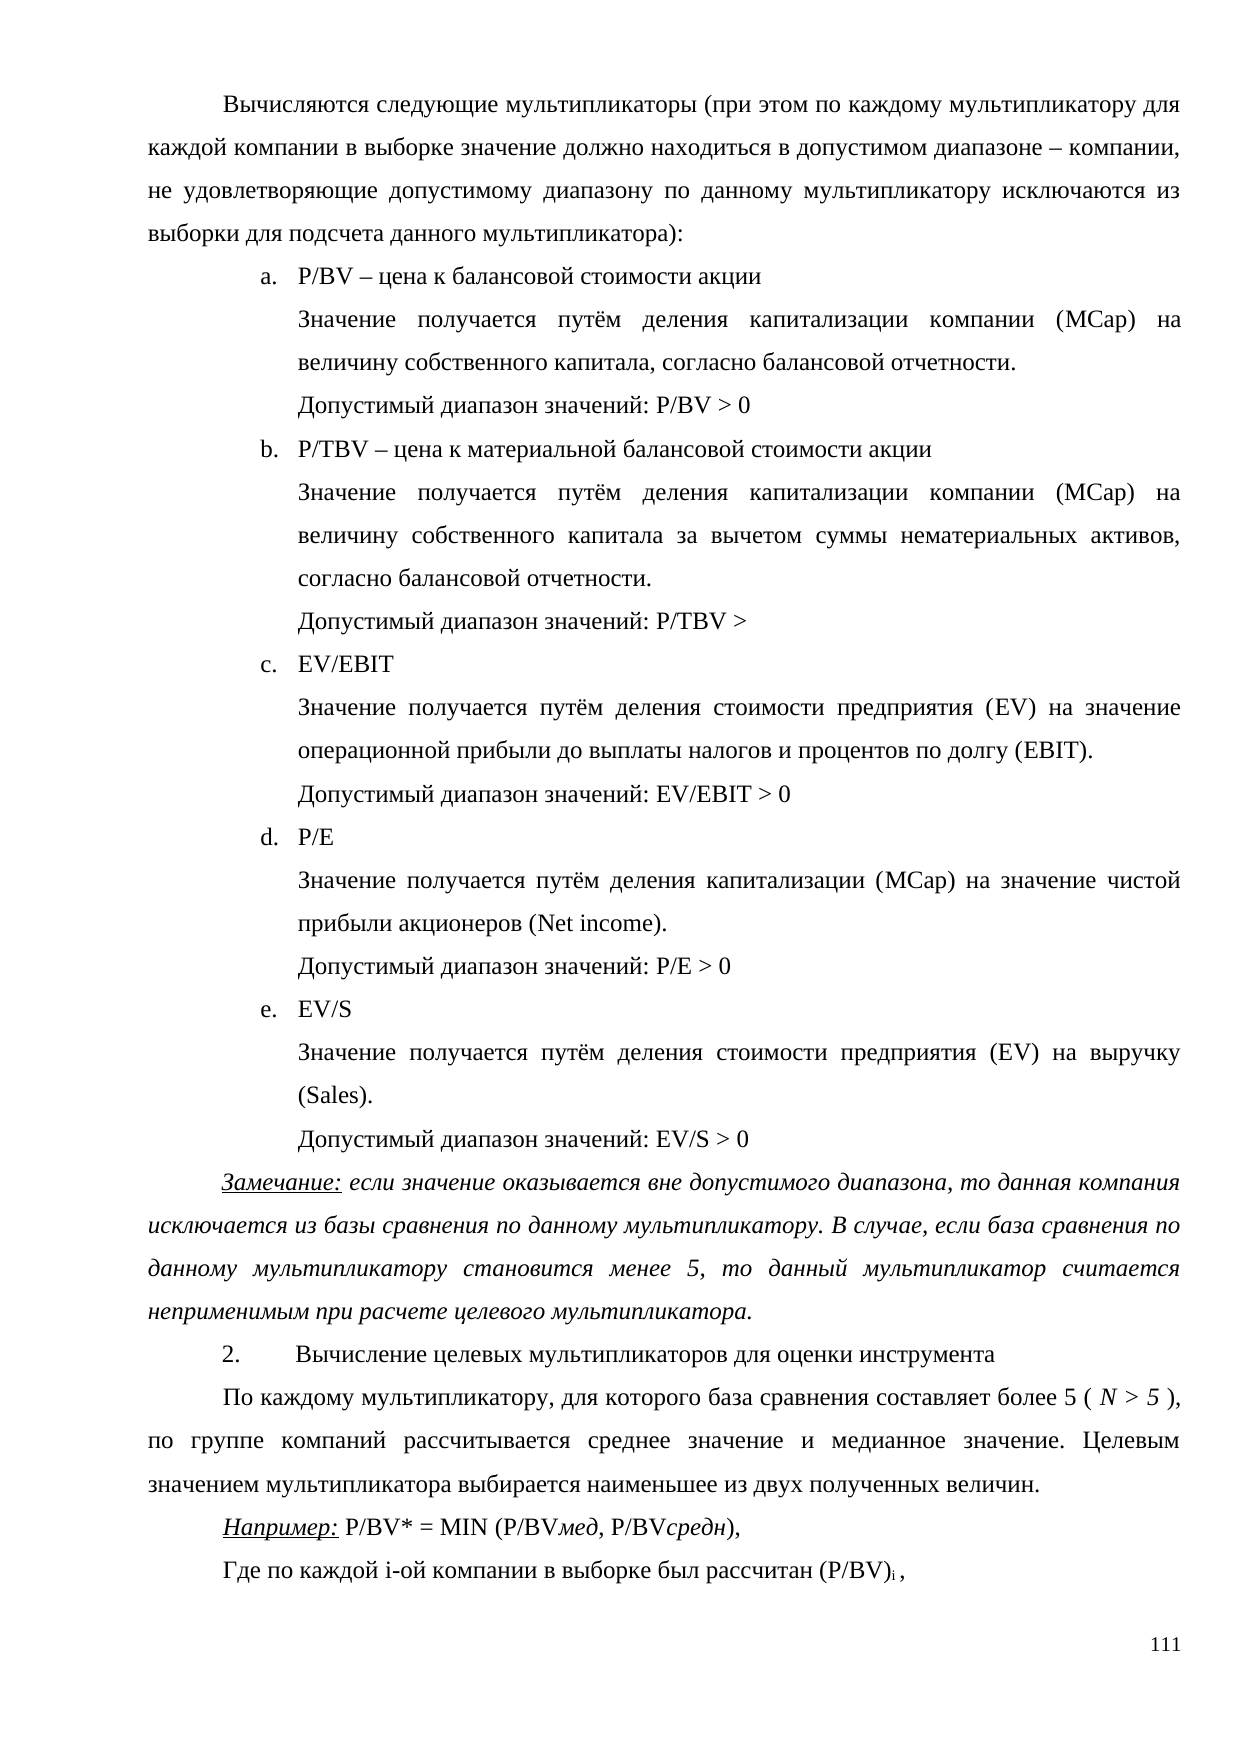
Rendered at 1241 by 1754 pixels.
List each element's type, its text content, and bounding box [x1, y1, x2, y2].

list EV/S [260, 994, 1181, 1023]
list EV/EBIT [260, 649, 1181, 678]
list Допустимый диапазон значений: P/E > 0 [298, 951, 1181, 980]
list Допустимый диапазон значений: P/TBV > [298, 606, 1181, 635]
list Допустимый диапазон значений: EV/EBIT > 0 [298, 779, 1181, 807]
list Значение получается путём деления стоимости предприятия (EV) на значение операционной прибыли до выплаты налогов и процентов по долгу (EBIT). [298, 692, 1181, 764]
list P/BV – цена к балансовой стоимости акции [260, 261, 1181, 290]
list P/TBV – цена к материальной балансовой стоимости акции [260, 434, 1181, 462]
list Значение получается путём деления капитализации (MCap) на значение чистой прибыли акционеров (Net income). [298, 865, 1181, 937]
list Вычисление целевых мультипликаторов для оценки инструмента [148, 1339, 1181, 1368]
list Например: P/BV* = MIN (P/BVмед, P/BVсредн), [148, 1512, 1181, 1541]
text Вычисляются следующие мультипликаторы (при этом по каждому мультипликатору для каждой компании в выборке значение должно находиться в допустимом диапазоне – компании, не удовлетворяющие допустимому диапазону по данному мультипликатору исключаются из выборки для подсчета данного мультипликатора): [148, 89, 1181, 247]
list Где по каждой i-ой компании в выборке был рассчитан (P/BV)i , [148, 1555, 1181, 1584]
text Замечание: если значение оказывается вне допустимого диапазона, то данная компания исключается из базы сравнения по данному мультипликатору. В случае, если база сравнения по данному мультипликатору становится менее 5, то данный мультипликатор считается неприменимым при расчете целевого мультипликатора. [148, 1167, 1181, 1325]
list Допустимый диапазон значений: EV/S > 0 [298, 1124, 1181, 1152]
list P/E [260, 822, 1181, 851]
list Значение получается путём деления капитализации компании (MCap) на величину собственного капитала за вычетом суммы нематериальных активов, согласно балансовой отчетности. [298, 477, 1181, 592]
list Значение получается путём деления капитализации компании (MCap) на величину собственного капитала, согласно балансовой отчетности. [298, 304, 1181, 376]
list Допустимый диапазон значений: P/BV > 0 [298, 391, 1181, 419]
list Значение получается путём деления стоимости предприятия (EV) на выручку (Sales). [298, 1037, 1181, 1109]
list По каждому мультипликатору, для которого база сравнения составляет более 5 ( N > 5 ), по группе компаний рассчитывается среднее значение и медианное значение. Целевым значением мультипликатора выбирается наименьшее из двух полученных величин. [148, 1382, 1181, 1497]
